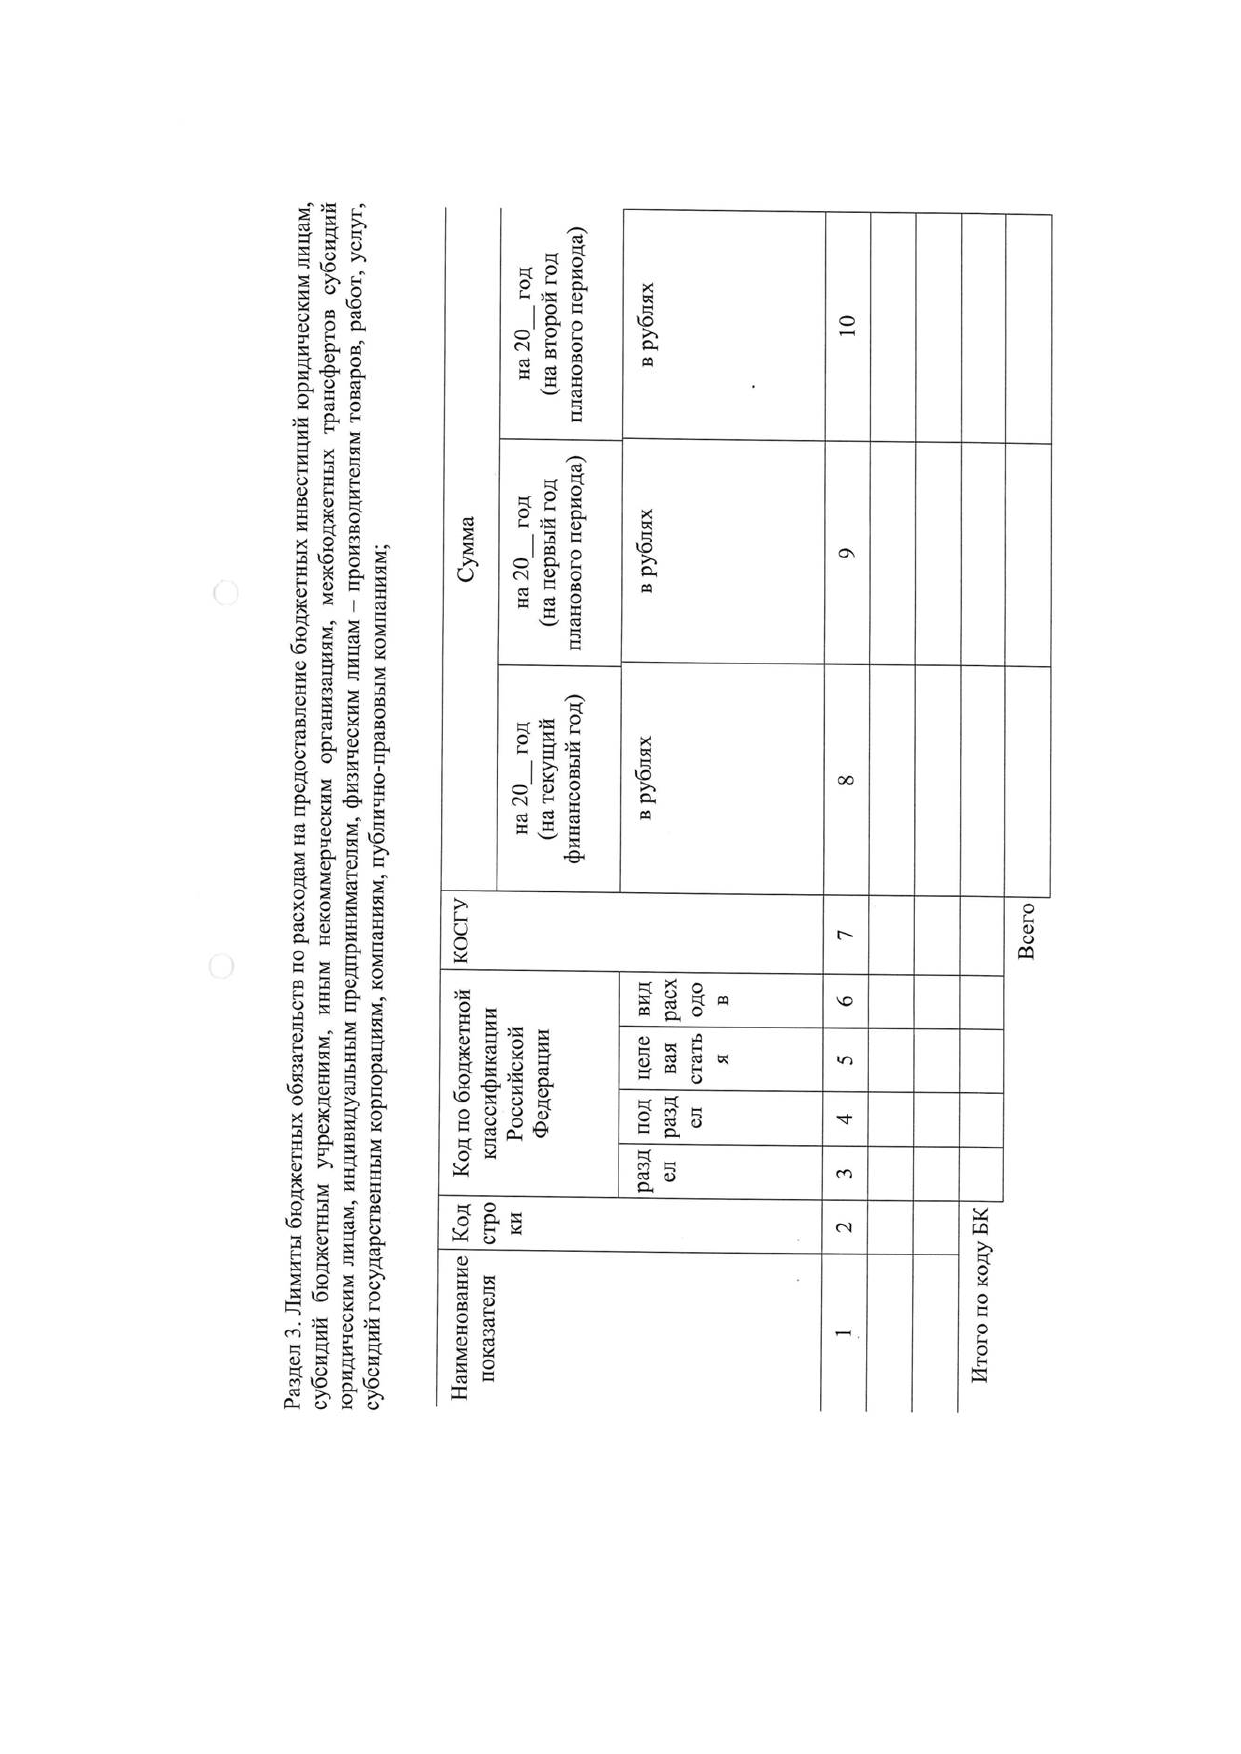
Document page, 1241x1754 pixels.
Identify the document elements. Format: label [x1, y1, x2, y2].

picture [177, 118, 1152, 1497]
